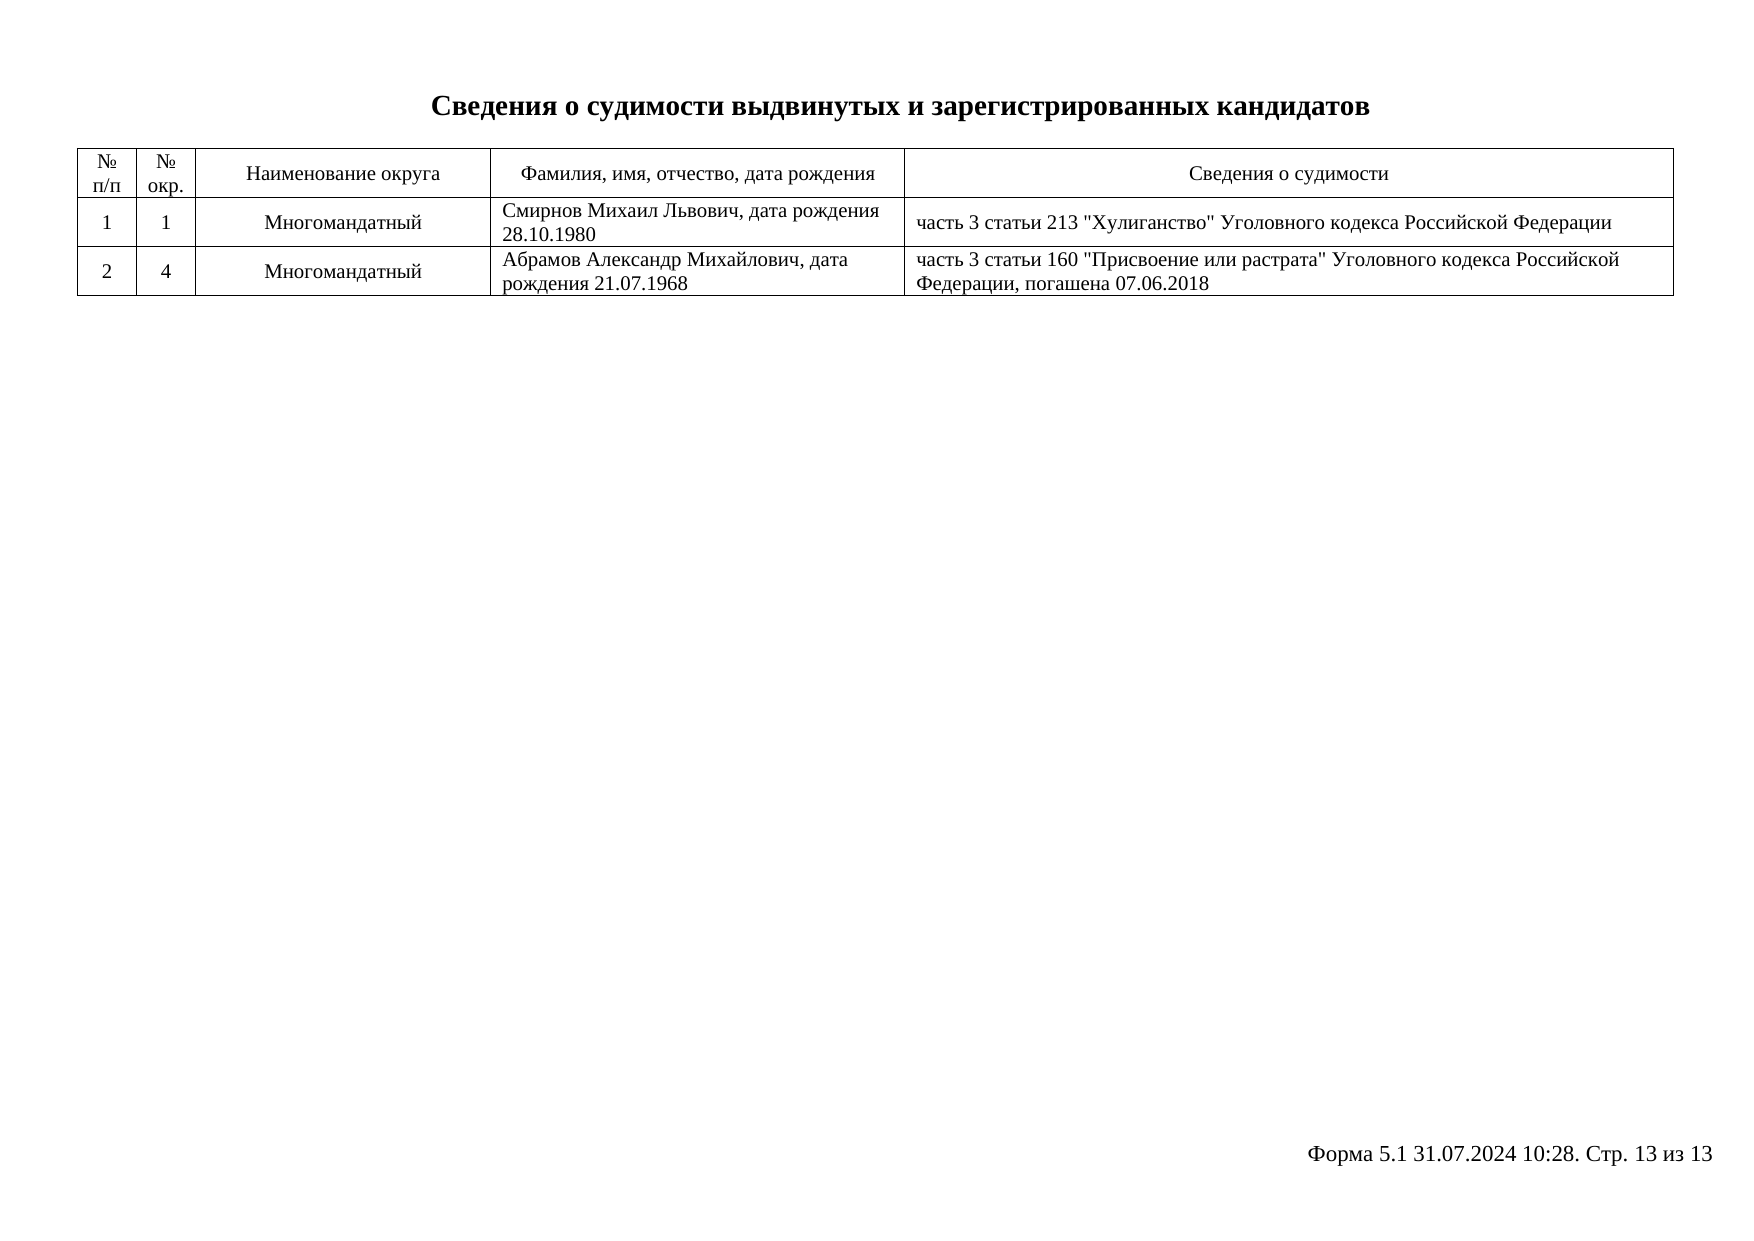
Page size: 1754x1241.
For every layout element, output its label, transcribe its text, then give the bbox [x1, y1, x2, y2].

table_cell Многомандатный [196, 198, 490, 246]
table_header № окр. [137, 149, 195, 197]
text Сведения о судимости выдвинутых и зарегистрированных кандидатов [88, 88, 1713, 122]
table_cell 1 [78, 198, 136, 246]
table_cell 1 [137, 198, 195, 246]
table_header Наименование округа [196, 149, 490, 197]
table_header Фамилия, имя, отчество, дата рождения [491, 149, 904, 197]
table_cell 4 [137, 247, 195, 295]
table_cell Абрамов Александр Михайлович, дата рождения 21.07.1968 [491, 247, 904, 295]
table_cell Смирнов Михаил Львович, дата рождения 28.10.1980 [491, 198, 904, 246]
table_header Сведения о судимости [905, 149, 1673, 197]
table_cell часть 3 статьи 160 "Присвоение или растрата" Уголовного кодекса Российской Федерации, погашена 07.06.2018 [905, 247, 1673, 295]
table_cell часть 3 статьи 213 "Хулиганство" Уголовного кодекса Российской Федерации [905, 198, 1673, 246]
table_cell Многомандатный [196, 247, 490, 295]
table_header № п/п [78, 149, 136, 197]
table_cell 2 [78, 247, 136, 295]
